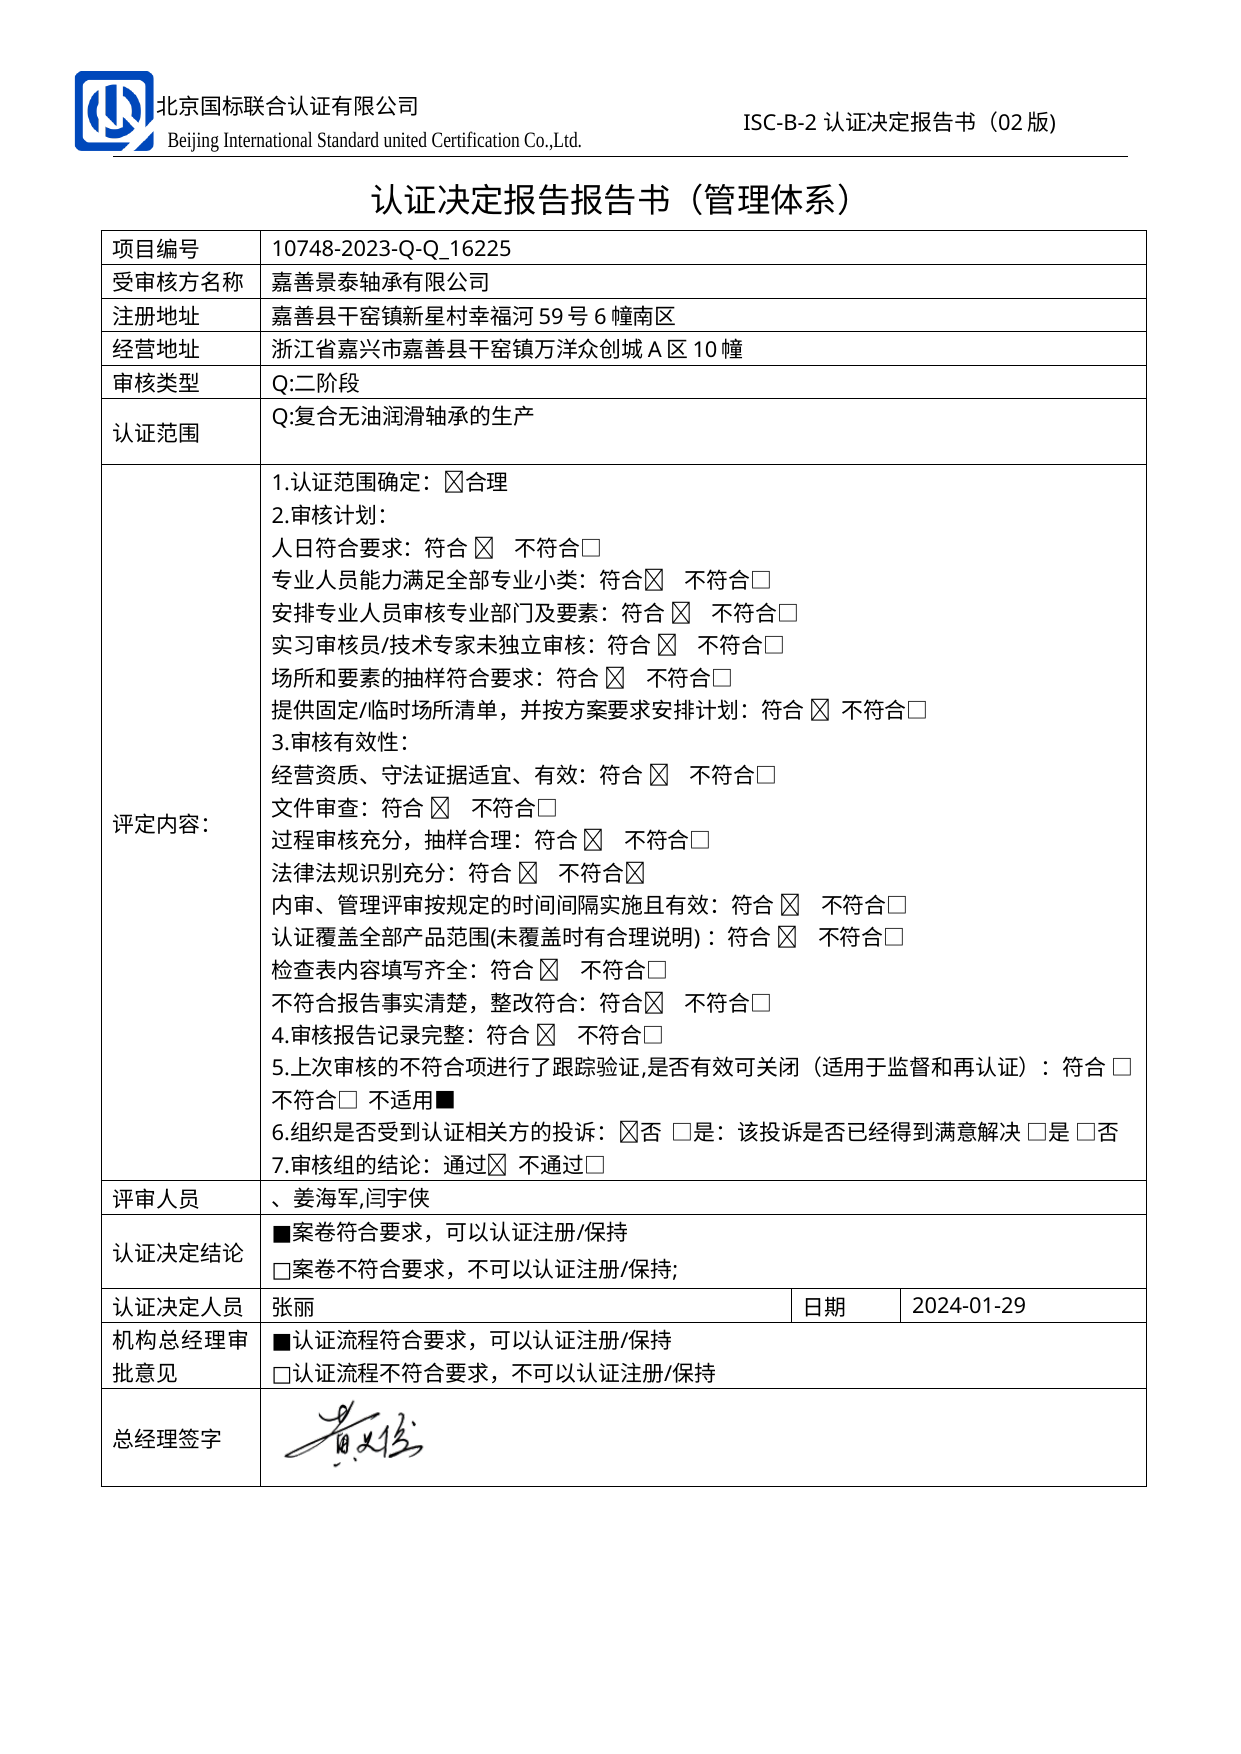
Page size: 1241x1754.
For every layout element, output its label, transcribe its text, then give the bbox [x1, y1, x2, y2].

table_cell 日期 [792, 1289, 900, 1322]
table_cell ■案卷符合要求，可以认证注册/保持 □案卷不符合要求，不可以认证注册/保持; [261, 1215, 1146, 1288]
table_cell 、姜海军,闫宇侠 [261, 1181, 1146, 1214]
table_cell 评审人员 [102, 1181, 260, 1214]
table_header 10748-2023-Q-Q_16225 [261, 231, 1146, 264]
table_cell 注册地址 [102, 299, 260, 331]
picture [74, 71, 154, 151]
table_cell 2024-01-29 [901, 1289, 1146, 1322]
table_cell 审核类型 [102, 366, 260, 398]
table_cell 经营地址 [102, 332, 260, 364]
table_cell 嘉善景泰轴承有限公司 [261, 265, 1146, 297]
table_cell 浙江省嘉兴市嘉善县干窑镇万洋众创城A区10幢 [261, 332, 1146, 364]
picture [271, 1388, 441, 1478]
table_cell 认证范围 [102, 399, 260, 464]
table_cell 嘉善县干窑镇新星村幸福河59号6幢南区 [261, 299, 1146, 331]
table_cell 张丽 [261, 1289, 791, 1322]
table_cell [261, 1389, 1146, 1486]
text 认证决定报告报告书（管理体系） [112, 165, 1128, 230]
table_header 项目编号 [102, 231, 260, 264]
table_cell 机构总经理审批意见 [102, 1323, 260, 1388]
table_cell Q:复合无油润滑轴承的生产 [261, 399, 1146, 464]
table_cell Q:二阶段 [261, 366, 1146, 398]
table_cell 总经理签字 [102, 1389, 260, 1486]
table_cell ■认证流程符合要求，可以认证注册/保持 □认证流程不符合要求，不可以认证注册/保持 [261, 1323, 1146, 1388]
table_cell 认证决定人员 [102, 1289, 260, 1322]
table_cell 认证决定结论 [102, 1215, 260, 1288]
table_cell 1.认证范围确定：合理 2.审核计划： 人日符合要求：符合 不符合□ 专业人员能力满足全部专业小类：符合 不符合□ 安排专业人员审核专业部门及要素：符合 不符合□ 实习审核员/技术专家未独立审核：符合 不符合□ 场所和要素的抽样符合要求：符合 不符合□ 提供固定/临时场所清单，并按方案要求安排计划：符合 不符合□ 3.审核有效性： 经营资质、守法证据适宜、有效：符合 不符合□ 文件审查：符合 不符合□ 过程审核充分，抽样合理：符合 不符合□ 法律法规识别充分：符合 不符合 内审、管理评审按规定的时间间隔实施且有效：符合 不符合□ 认证覆盖全部产品范围(未覆盖时有合理说明) ：符合 不符合□ 检查表内容填写齐全：符合 不符合□ 不符合报告事实清楚，整改符合：符合 不符合□ 4.审核报告记录完整：符合 不符合□ 5.上次审核的不符合项进行了跟踪验证,是否有效可关闭（适用于监督和再认证）：符合 □ 不符合□ 不适用■ 6.组织是否受到认证相关方的投诉：否 □是：该投诉是否已经得到满意解决 □是 □否 7.审核组的结论：通过 不通过□ [261, 465, 1146, 1180]
table_cell 评定内容： [102, 465, 260, 1180]
table_cell 受审核方名称 [102, 265, 260, 297]
